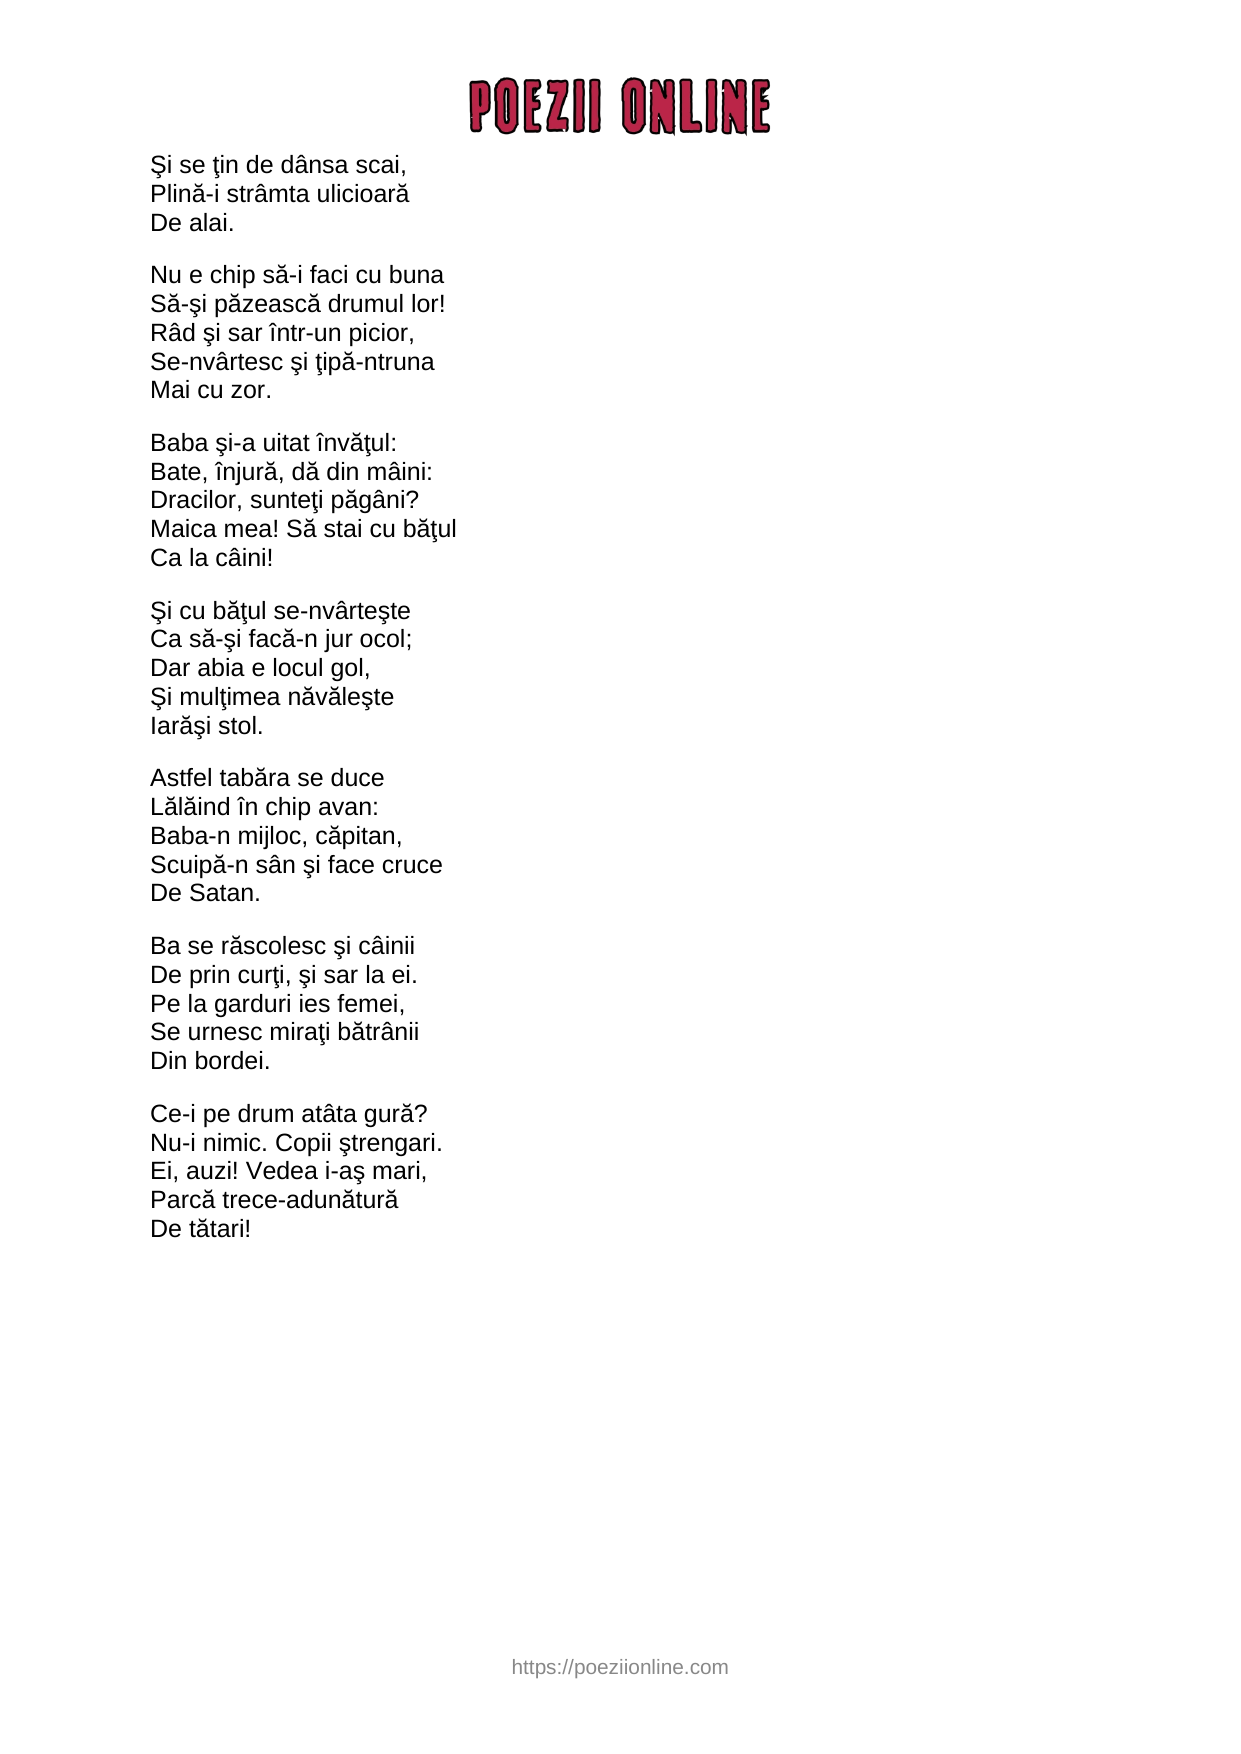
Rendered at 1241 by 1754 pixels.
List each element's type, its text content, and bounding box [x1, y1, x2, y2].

text Maica mea! Să stai cu băţul [150, 514, 1090, 543]
text Iarăşi stol. [150, 711, 1090, 739]
text Şi cu băţul se-nvârteşte [150, 596, 1090, 624]
text Bate, înjură, dă din mâini: [150, 457, 1090, 485]
text Râd şi sar într-un picior, [150, 318, 1090, 346]
text Plină-i strâmta ulicioară [150, 179, 1090, 207]
text Ca să-şi facă-n jur ocol; [150, 624, 1090, 653]
text Dar abia e locul gol, [150, 653, 1090, 682]
text Astfel tabăra se duce [150, 763, 1090, 792]
text Ce-i pe drum atâta gură? [150, 1099, 1090, 1127]
text Pe la garduri ies femei, [150, 988, 1090, 1017]
text Lălăind în chip avan: [150, 792, 1090, 821]
text Scuipă-n sân şi face cruce [150, 849, 1090, 878]
text Nu e chip să-i faci cu buna [150, 260, 1090, 289]
text Ei, auzi! Vedea i-aş mari, [150, 1156, 1090, 1185]
text Ca la câini! [150, 543, 1090, 572]
text Şi se ţin de dânsa scai, [150, 150, 1090, 179]
text Se-nvârtesc şi ţipă-ntruna [150, 346, 1090, 375]
text Ba se răscolesc şi câinii [150, 931, 1090, 960]
text Baba şi-a uitat învăţul: [150, 428, 1090, 457]
text Din bordei. [150, 1046, 1090, 1075]
text Mai cu zor. [150, 375, 1090, 404]
text De tătari! [150, 1214, 1090, 1242]
text Baba-n mijloc, căpitan, [150, 821, 1090, 849]
text Se urnesc miraţi bătrânii [150, 1017, 1090, 1046]
text De Satan. [150, 878, 1090, 907]
text Dracilor, sunteţi păgâni? [150, 485, 1090, 514]
text De prin curţi, şi sar la ei. [150, 960, 1090, 988]
text Şi mulţimea năvăleşte [150, 682, 1090, 711]
text Parcă trece-adunătură [150, 1185, 1090, 1214]
text Nu-i nimic. Copii ştrengari. [150, 1127, 1090, 1156]
picture [463, 74, 777, 138]
text De alai. [150, 207, 1090, 236]
text Să-şi păzească drumul lor! [150, 289, 1090, 318]
